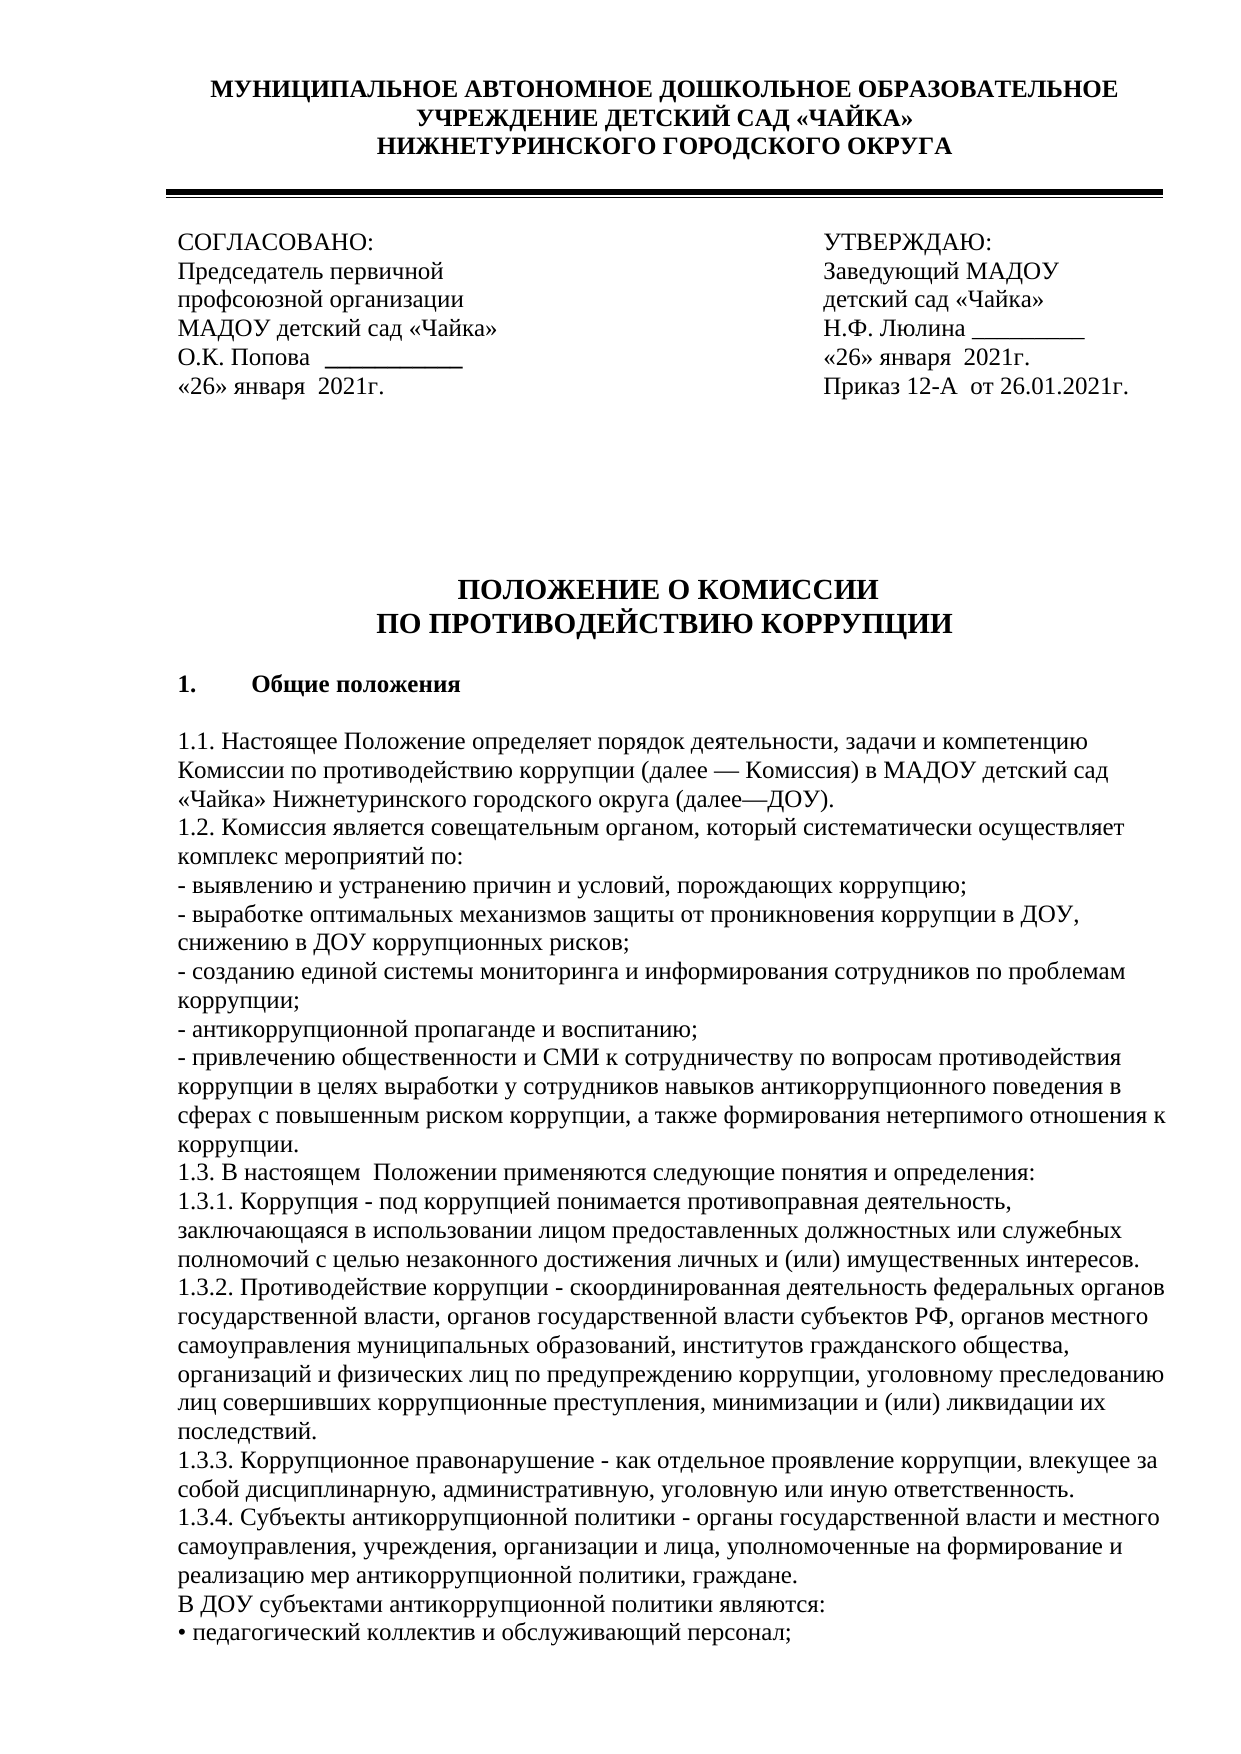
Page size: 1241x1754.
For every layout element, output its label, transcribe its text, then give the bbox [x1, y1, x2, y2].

table_cell УТВЕРЖДАЮ: Заведующий МАДОУ детский сад «Чайка» Н.Ф. Люлина _________ «26» января 2021г. Приказ 12-А от 26.01.2021г. [664, 198, 1163, 428]
table_cell СОГЛАСОВАНО: Председатель первичной профсоюзной организации МАДОУ детский сад «Чайка» О.К. Попова ___________ «26» января 2021г. [166, 198, 664, 428]
list Общие положения [118, 669, 1181, 697]
text ПОЛОЖЕНИЕ О КОМИССИИ ПО ПРОТИВОДЕЙСТВИЮ КОРРУПЦИИ [177, 572, 1152, 639]
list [177, 697, 1181, 1646]
table_header МУНИЦИПАЛЬНОЕ АВТОНОМНОЕ ДОШКОЛЬНОЕ ОБРАЗОВАТЕЛЬНОЕ УЧРЕЖДЕНИЕ ДЕТСКИЙ САД «ЧАЙКА» НИЖНЕТУРИНСКОГО ГОРОДСКОГО ОКРУГА [166, 74, 1163, 189]
